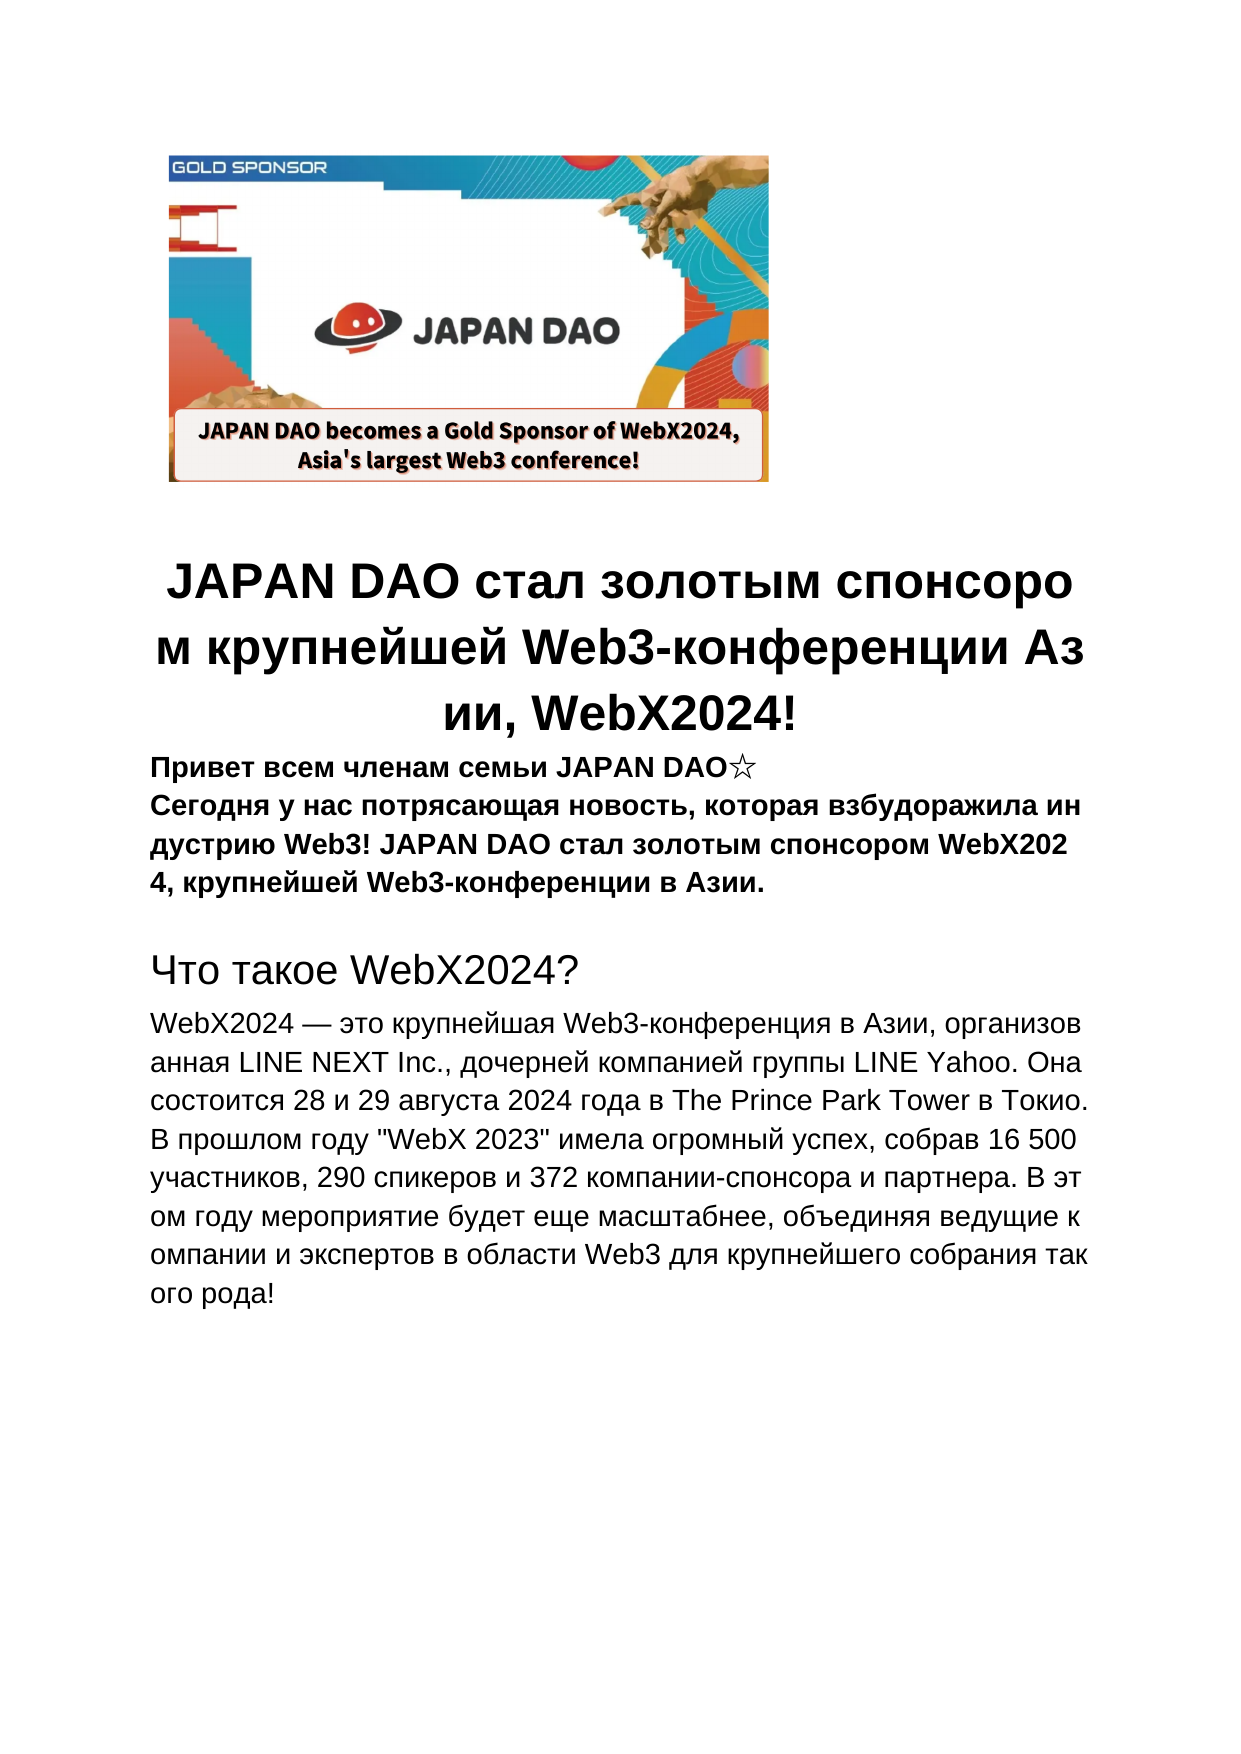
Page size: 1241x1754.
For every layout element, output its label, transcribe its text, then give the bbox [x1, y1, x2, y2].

text Привет всем членам семьи JAPAN DAO☆ [150, 750, 1090, 783]
picture [168, 150, 769, 488]
subtitle Что такое WebX2024? [150, 946, 1090, 994]
text В прошлом году "WebX 2023" имела огромный успех, собрав 16 500 участников, 290 спикеров и 372 компании-спонсора и партнера. В этом году мероприятие будет еще масштабнее, объединяя ведущие компании и экспертов в области Web3 для крупнейшего собрания такого рода! [150, 1122, 1090, 1309]
text JAPAN DAO стал золотым спонсором крупнейшей Web3-конференции Азии, WebX2024! [150, 552, 1090, 741]
text WebX2024 — это крупнейшая Web3-конференция в Азии, организованная LINE NEXT Inc., дочерней компанией группы LINE Yahoo. Она состоится 28 и 29 августа 2024 года в The Prince Park Tower в Токио. [150, 1006, 1090, 1117]
text Сегодня у нас потрясающая новость, которая взбудоражила индустрию Web3! JAPAN DAO стал золотым спонсором WebX2024, крупнейшей Web3-конференции в Азии. [150, 788, 1090, 899]
